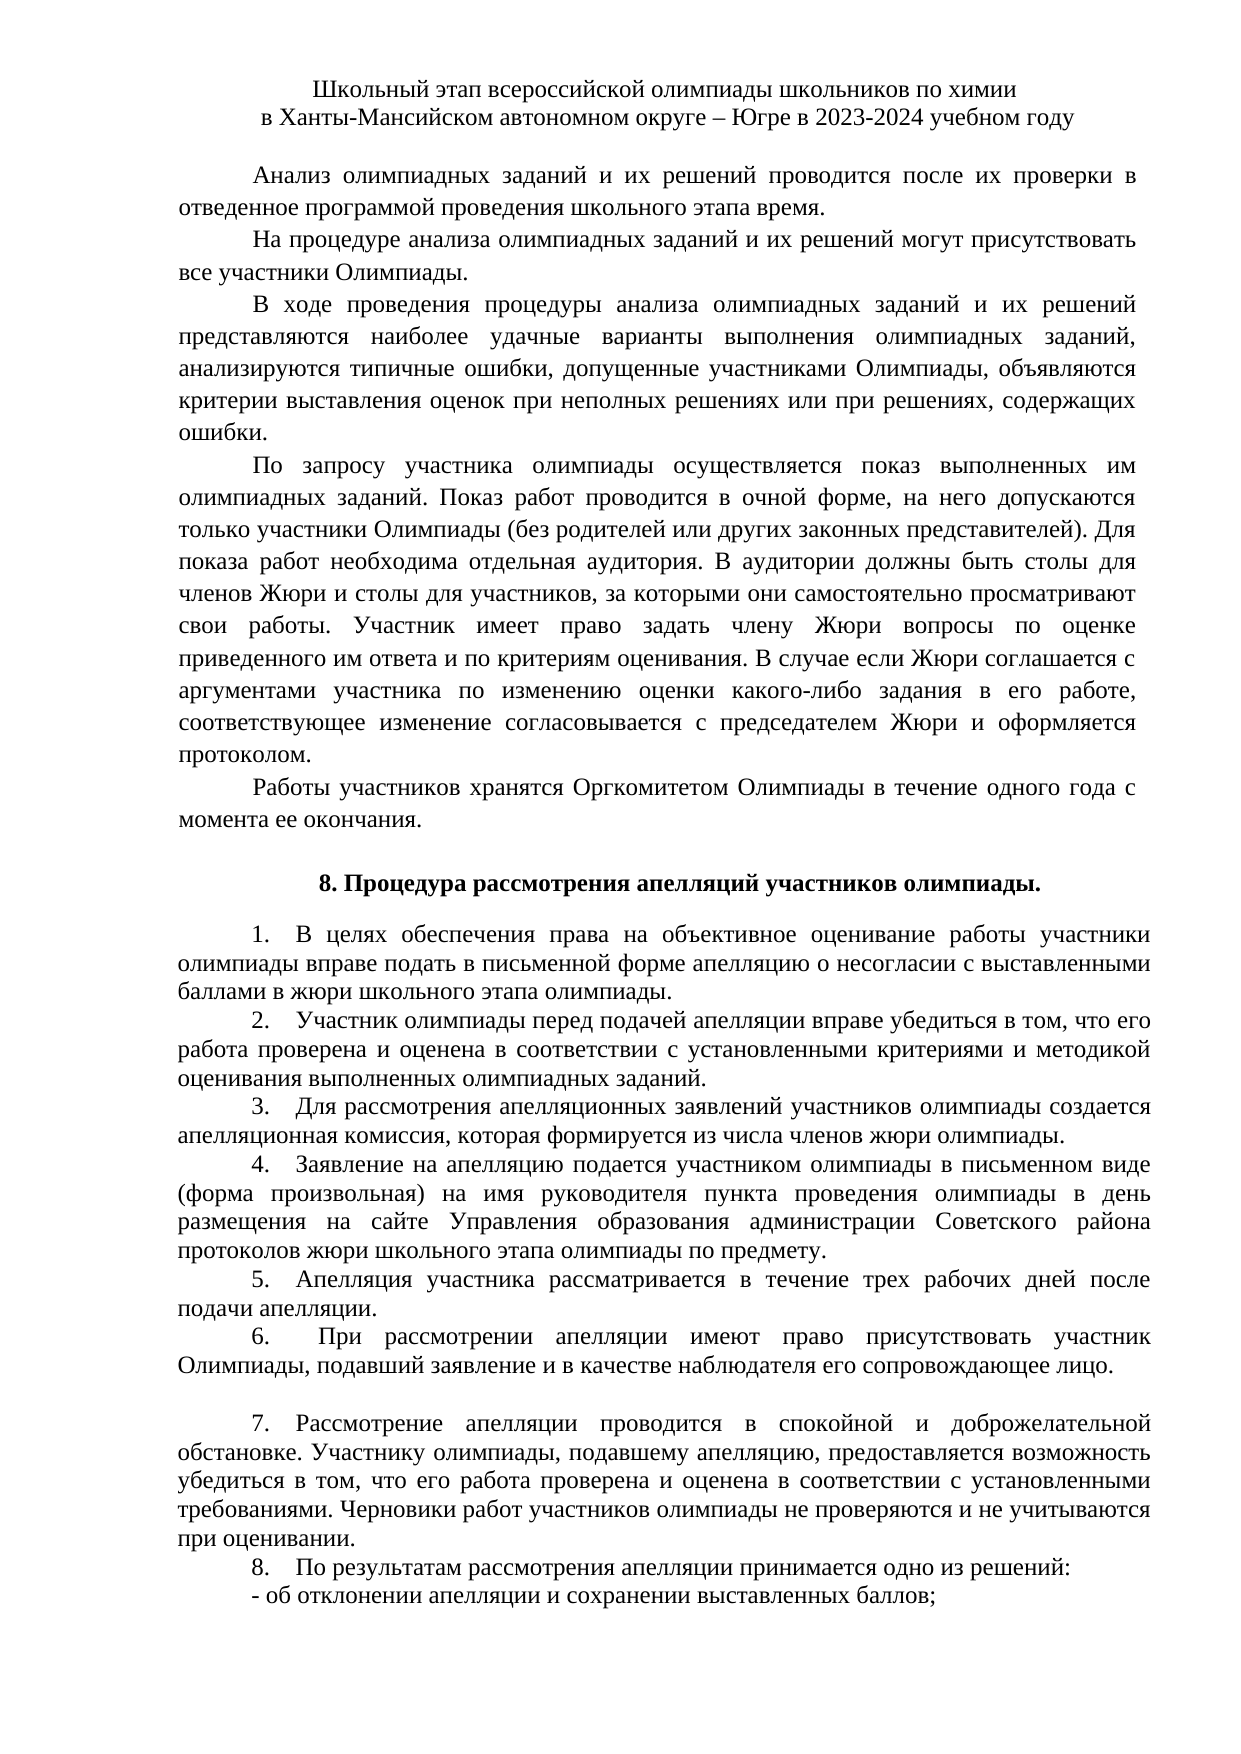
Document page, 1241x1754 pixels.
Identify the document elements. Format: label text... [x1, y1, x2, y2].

list При рассмотрении апелляции имеют право присутствовать участник Олимпиады, подавший заявление и в качестве наблюдателя его сопровождающее лицо. [177, 1321, 1152, 1379]
list В целях обеспечения права на объективное оценивание работы участники олимпиады вправе подать в письменной форме апелляцию о несогласии с выставленными баллами в жюри школьного этапа олимпиады. [177, 919, 1152, 1005]
list Участник олимпиады перед подачей апелляции вправе убедиться в том, что его работа проверена и оценена в соответствии с установленными критериями и методикой оценивания выполненных олимпиадных заданий. [177, 1005, 1152, 1091]
list - об отклонении апелляции и сохранении выставленных баллов; [177, 1581, 1152, 1609]
list Заявление на апелляцию подается участником олимпиады в письменном виде (форма произвольная) на имя руководителя пункта проведения олимпиады в день размещения на сайте Управления образования администрации Советского района протоколов жюри школьного этапа олимпиады по предмету. [177, 1149, 1152, 1264]
list Апелляция участника рассматривается в течение трех рабочих дней после подачи апелляции. [177, 1264, 1152, 1321]
list Рассмотрение апелляции проводится в спокойной и доброжелательной обстановке. Участнику олимпиады, подавшему апелляцию, предоставляется возможность убедиться в том, что его работа проверена и оценена в соответствии с установленными требованиями. Черновики работ участников олимпиады не проверяются и не учитываются при оценивании. [177, 1408, 1152, 1552]
list По результатам рассмотрения апелляции принимается одно из решений: [177, 1552, 1152, 1581]
text 8. Процедура рассмотрения апелляций участников олимпиады. [178, 868, 1152, 897]
list Для рассмотрения апелляционных заявлений участников олимпиады создается апелляционная комиссия, которая формируется из числа членов жюри олимпиады. [177, 1091, 1152, 1149]
text По запросу участника олимпиады осуществляется показ выполненных им олимпиадных заданий. Показ работ проводится в очной форме, на него допускаются только участники Олимпиады (без родителей или других законных представителей). Для показа работ необходима отдельная аудитория. В аудитории должны быть столы для членов Жюри и столы для участников, за которыми они самостоятельно просматривают свои работы. Участник имеет право задать члену Жюри вопросы по оценке приведенного им ответа и по критериям оценивания. В случае если Жюри соглашается с аргументами участника по изменению оценки какого-либо задания в его работе, соответствующее изменение согласовывается с председателем Жюри и оформляется протоколом. [178, 450, 1137, 768]
text В ходе проведения процедуры анализа олимпиадных заданий и их решений представляются наиболее удачные варианты выполнения олимпиадных заданий, анализируются типичные ошибки, допущенные участниками Олимпиады, объявляются критерии выставления оценок при неполных решениях или при решениях, содержащих ошибки. [178, 289, 1137, 446]
text Работы участников хранятся Оргкомитетом Олимпиады в течение одного года с момента ее окончания. [178, 772, 1137, 832]
text На процедуре анализа олимпиадных заданий и их решений могут присутствовать все участники Олимпиады. [178, 224, 1137, 285]
text Анализ олимпиадных заданий и их решений проводится после их проверки в отведенное программой проведения школьного этапа время. [178, 160, 1137, 221]
